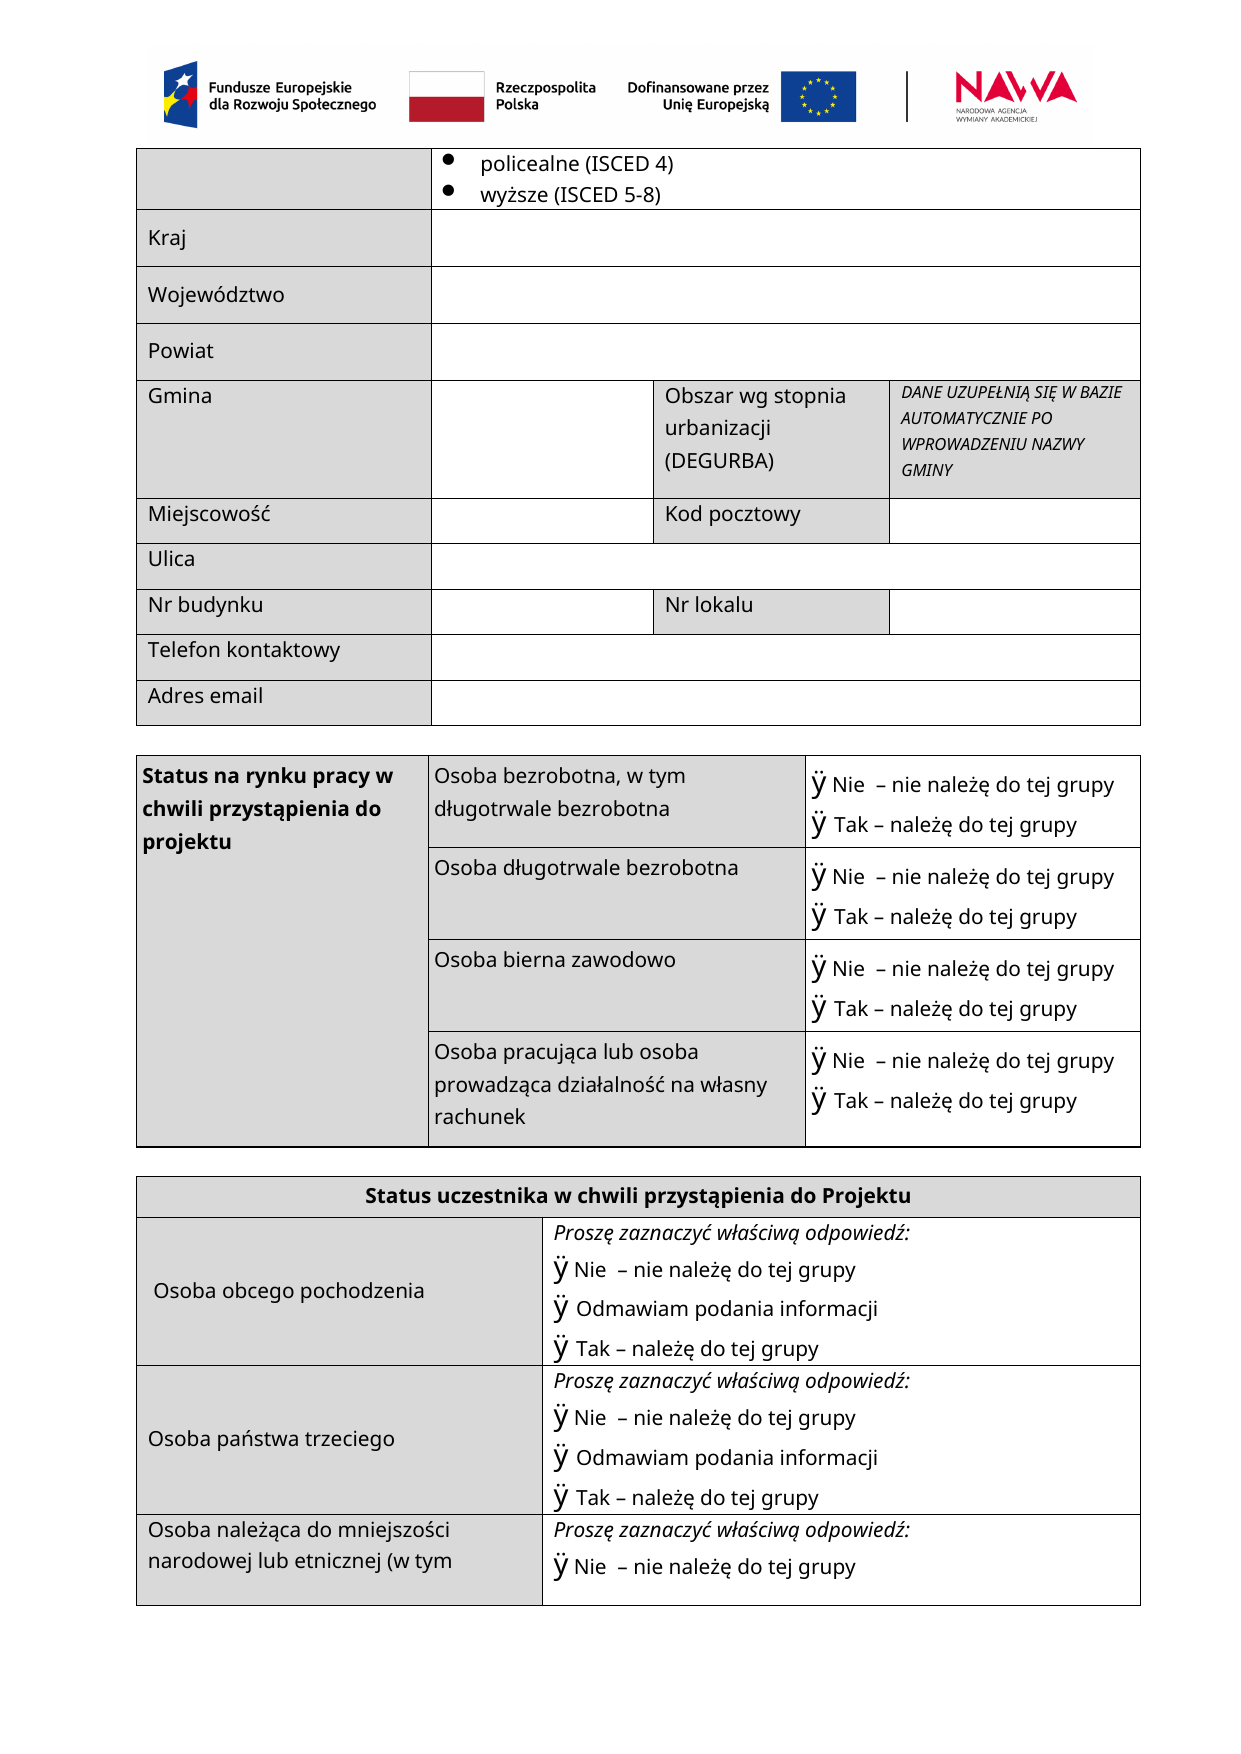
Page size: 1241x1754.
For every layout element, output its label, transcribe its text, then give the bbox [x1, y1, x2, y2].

table_cell Nr lokalu [654, 590, 889, 634]
table_cell Wykształcenie [137, 149, 431, 209]
table_cell [432, 544, 1140, 589]
table_cell Nr budynku [137, 590, 431, 634]
table_cell Kraj [137, 210, 431, 266]
table_cell Adres email [137, 681, 431, 725]
table_cell Proszę zaznaczyć właściwą odpowiedź: ÿ Nie – nie należę do tej grupy ÿ Odmawiam podania informacji ÿ Tak – należę do tej grupy [543, 1218, 1140, 1365]
table_cell [890, 590, 1140, 634]
table_cell Województwo [137, 267, 431, 323]
table_cell Proszę zaznaczyć właściwą odpowiedź: ÿ Nie – nie należę do tej grupy ÿ Odmawiam podania informacji ÿ Tak – należę do tej grupy [543, 1515, 1140, 1605]
table_cell DANE UZUPEŁNIĄ SIĘ W BAZIE AUTOMATYCZNIE PO WPROWADZENIU NAZWY GMINY [890, 381, 1140, 498]
table_cell [432, 499, 653, 543]
table_cell [432, 210, 1140, 266]
table_cell Gmina [137, 381, 431, 498]
table_cell Osoba długotrwale bezrobotna [429, 848, 805, 939]
table_header ÿ Nie – nie należę do tej grupy ÿ Tak – należę do tej grupy [806, 756, 1140, 847]
table_cell Ulica [137, 544, 431, 589]
table_cell [432, 681, 1140, 725]
table_cell Osoba obcego pochodzenia [137, 1218, 542, 1365]
table_cell [432, 324, 1140, 380]
table_cell Proszę zaznaczyć właściwą odpowiedź: ÿ Nie – nie należę do tej grupy ÿ Odmawiam podania informacji ÿ Tak – należę do tej grupy [543, 1366, 1140, 1514]
table_cell Telefon kontaktowy [137, 635, 431, 680]
table_header Status na rynku pracy w chwili przystąpienia do projektu [137, 756, 428, 1146]
table_cell Powiat [137, 324, 431, 380]
table_cell Osoba bierna zawodowo [429, 940, 805, 1031]
table_header Osoba bezrobotna, w tym długotrwale bezrobotna [429, 756, 805, 847]
table_cell [432, 381, 653, 498]
table_cell Obszar wg stopnia urbanizacji (DEGURBA) [654, 381, 889, 498]
picture [147, 44, 1093, 145]
table_cell Osoba państwa trzeciego [137, 1366, 542, 1514]
table_cell [432, 635, 1140, 680]
table_cell Kod pocztowy [654, 499, 889, 543]
table_cell [432, 267, 1140, 323]
table_cell ÿ Nie – nie należę do tej grupy ÿ Tak – należę do tej grupy [806, 848, 1140, 939]
table_cell ÿ Nie – nie należę do tej grupy ÿ Tak – należę do tej grupy [806, 940, 1140, 1031]
table_cell [432, 590, 653, 634]
table_cell Osoba należąca do mniejszości narodowej lub etnicznej (w tym społeczności marginalizowane), [137, 1515, 542, 1605]
table_cell ÿ Nie – nie należę do tej grupy ÿ Tak – należę do tej grupy [806, 1032, 1140, 1146]
table_cell Osoba pracująca lub osoba prowadząca działalność na własny rachunek [429, 1032, 805, 1146]
table_cell Miejscowość [137, 499, 431, 543]
table_cell [890, 499, 1140, 543]
table_header Status uczestnika w chwili przystąpienia do Projektu [137, 1177, 1140, 1217]
